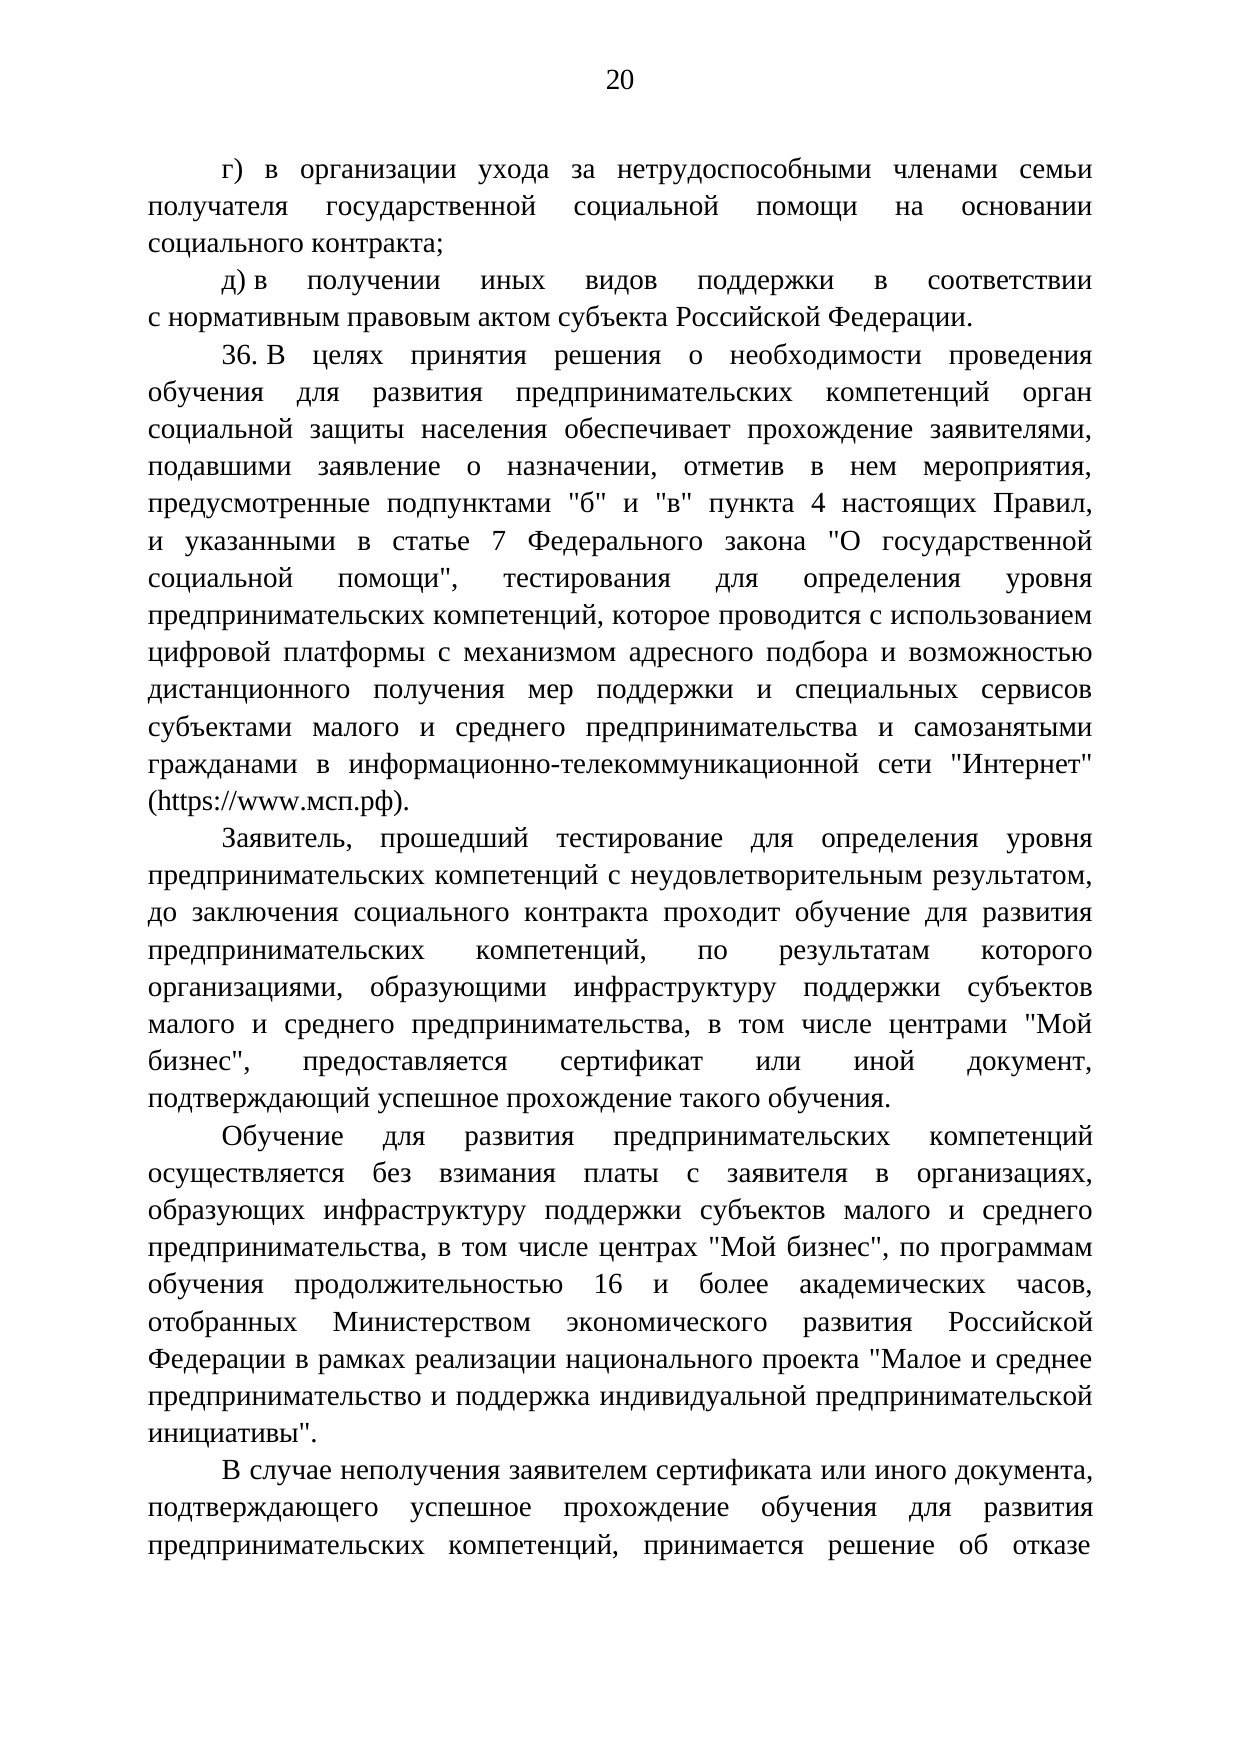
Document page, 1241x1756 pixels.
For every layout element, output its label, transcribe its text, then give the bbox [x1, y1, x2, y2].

text Обучение для развития предпринимательских компетенций осуществляется без взимания платы с заявителя в организациях, образующих инфраструктуру поддержки субъектов малого и среднего предпринимательства, в том числе центрах "Мой бизнес", по программам обучения продолжительностью 16 и более академических часов, отобранных Министерством экономического развития Российской Федерации в рамках реализации национального проекта "Малое и среднее предпринимательство и поддержка индивидуальной предпринимательской инициативы". [148, 1118, 1093, 1449]
list В целях принятия решения о необходимости проведения обучения для развития предпринимательских компетенций орган социальной защиты населения обеспечивает прохождение заявителями, подавшими заявление о назначении, отметив в нем мероприятия, предусмотренные подпунктами "б" и "в" пункта 4 настоящих Правил, и указанными в статье 7 Федерального закона "О государственной социальной помощи", тестирования для определения уровня предпринимательских компетенций, которое проводится с использованием цифровой платформы с механизмом адресного подбора и возможностью дистанционного получения мер поддержки и специальных сервисов субъектами малого и среднего предпринимательства и самозанятыми гражданами в информационно-телекоммуникационной сети "Интернет" (https://www.мсп.рф). [148, 337, 1093, 817]
text д) в получении иных видов поддержки в соответствии с нормативным правовым актом субъекта Российской Федерации. [148, 262, 1092, 333]
text г) в организации ухода за нетрудоспособными членами семьи получателя государственной социальной помощи на основании социального контракта; [148, 151, 1093, 259]
text В случае неполучения заявителем сертификата или иного документа, подтверждающего успешное прохождение обучения для развития предпринимательских компетенций, принимается решение об отказе [148, 1452, 1094, 1560]
text Заявитель, прошедший тестирование для определения уровня предпринимательских компетенций с неудовлетворительным результатом, до заключения социального контракта проходит обучение для развития предпринимательских компетенций, по результатам которого организациями, образующими инфраструктуру поддержки субъектов малого и среднего предпринимательства, в том числе центрами "Мой бизнес", предоставляется сертификат или иной документ, подтверждающий успешное прохождение такого обучения. [148, 820, 1093, 1114]
